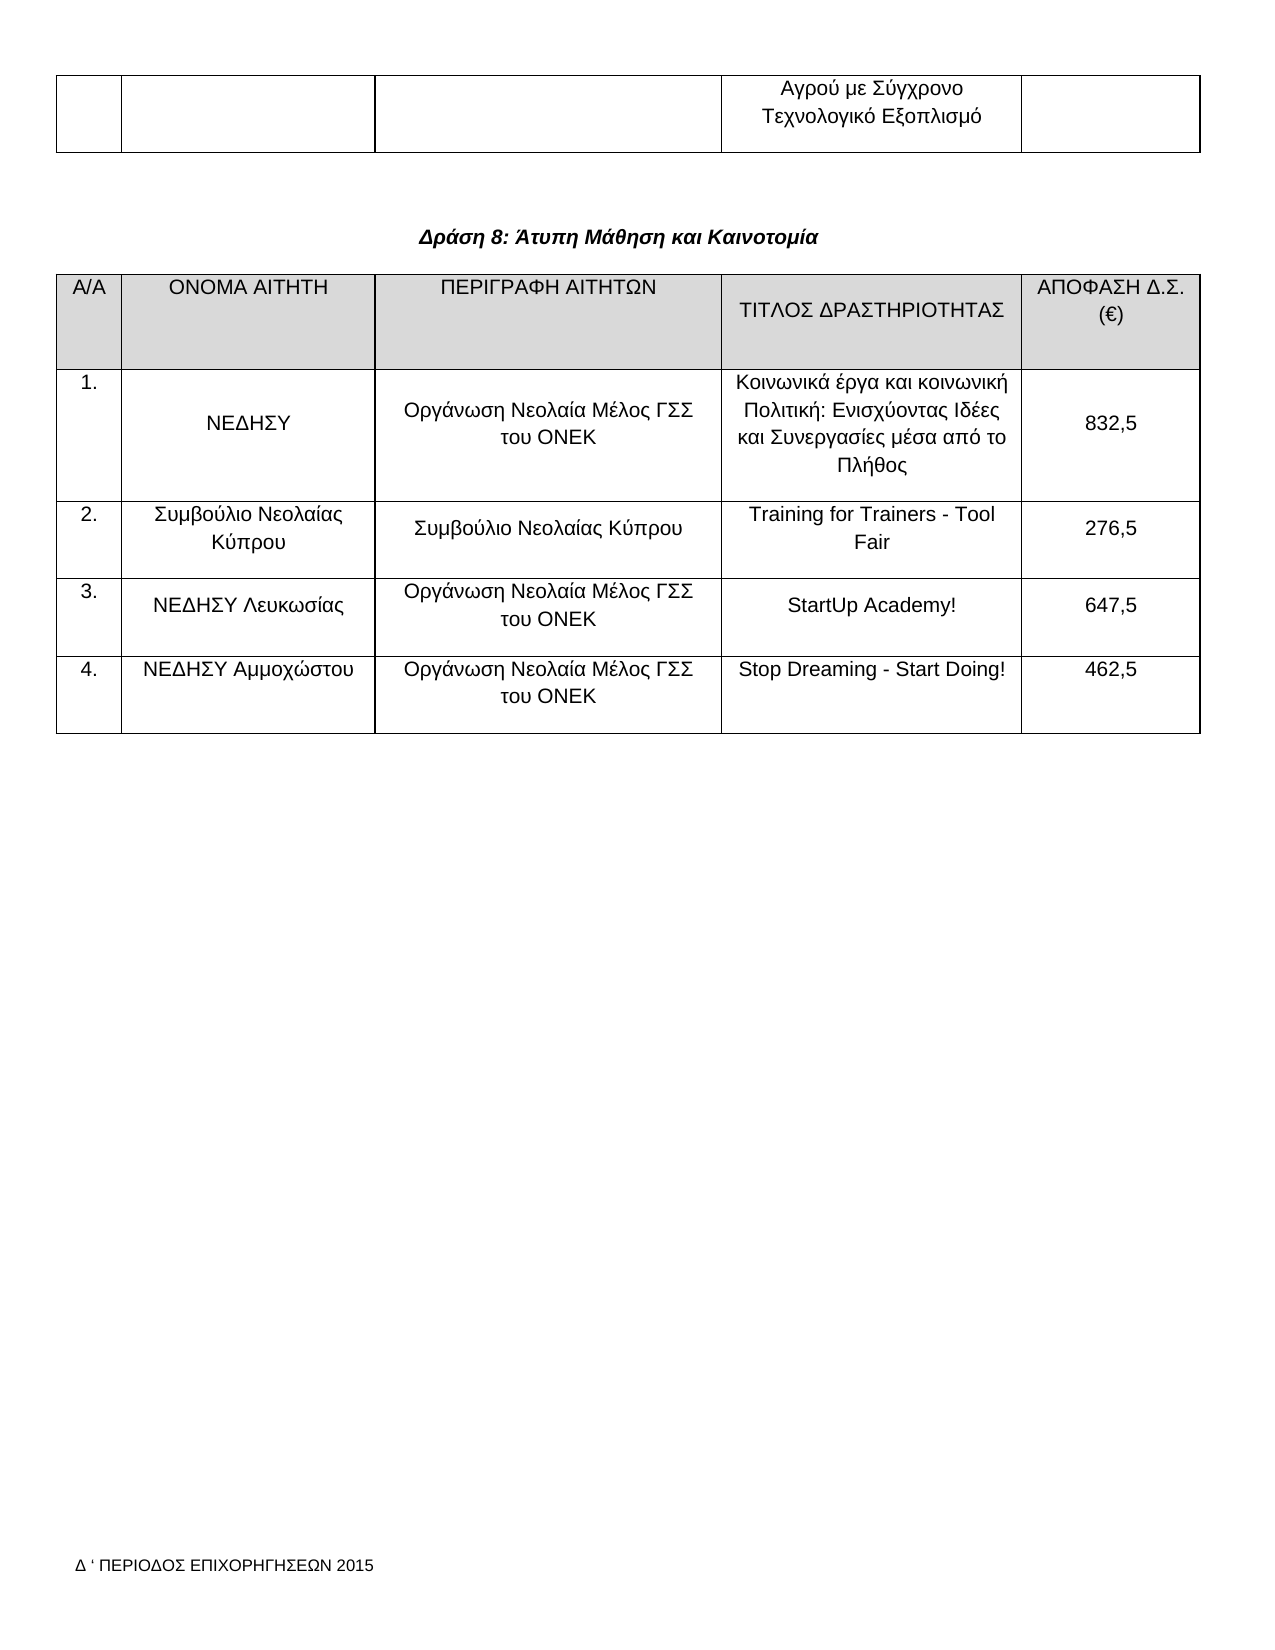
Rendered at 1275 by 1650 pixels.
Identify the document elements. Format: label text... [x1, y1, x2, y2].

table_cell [122, 76, 374, 152]
table_cell ΝΕΔΗΣΥ Λευκωσίας [122, 579, 374, 656]
table_header ΠΕΡΙΓΡΑΦΗ ΑΙΤΗΤΩΝ [376, 275, 721, 369]
table_cell 0 [1022, 76, 1199, 152]
table_cell 462,5 [1022, 657, 1199, 733]
table_header ΑΠΟΦΑΣΗ Δ.Σ.(€) [1022, 275, 1199, 369]
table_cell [722, 76, 1021, 152]
table_cell 276,5 [1022, 502, 1199, 578]
table_cell Οργάνωση Νεολαία Μέλος ΓΣΣ του ΟΝΕΚ [376, 579, 721, 656]
table_cell ΝΕΔΗΣΥ [122, 370, 374, 501]
table_cell 1. [57, 370, 121, 501]
table_cell 4. [57, 657, 121, 733]
table_cell Κοινωνικά έργα και κοινωνική Πολιτική: Ενισχύοντας Ιδέες και Συνεργασίες μέσα από το Πλήθος [722, 370, 1021, 501]
table_cell Συμβούλιο Νεολαίας Κύπρου [122, 502, 374, 578]
table_header ΟΝΟΜΑ ΑΙΤΗΤΗ [122, 275, 374, 369]
table_cell Οργάνωση Νεολαία Μέλος ΓΣΣ του ΟΝΕΚ [376, 370, 721, 501]
table_cell 2. [57, 502, 121, 578]
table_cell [376, 76, 721, 152]
table_cell Οργάνωση Νεολαία Μέλος ΓΣΣ του ΟΝΕΚ [376, 657, 721, 733]
table_cell StartUp Academy! [722, 579, 1021, 656]
table_cell Stop Dreaming - Start Doing! [722, 657, 1021, 733]
table_cell 3. [57, 579, 121, 656]
table_cell Training for Trainers - Tool Fair [722, 502, 1021, 578]
table_cell ΝΕΔΗΣΥ Αμμοχώστου [122, 657, 374, 733]
table_header Α/Α [57, 275, 121, 369]
table_header ΤΙΤΛΟΣ ΔΡΑΣΤΗΡΙΟΤΗΤΑΣ [722, 275, 1021, 369]
table_cell Συμβούλιο Νεολαίας Κύπρου [376, 502, 721, 578]
table_cell 832,5 [1022, 370, 1199, 501]
table_cell 5. [57, 76, 121, 152]
text Δράση 8: Άτυπη Μάθηση και Καινοτομία [75, 225, 1162, 249]
table_cell 647,5 [1022, 579, 1199, 656]
